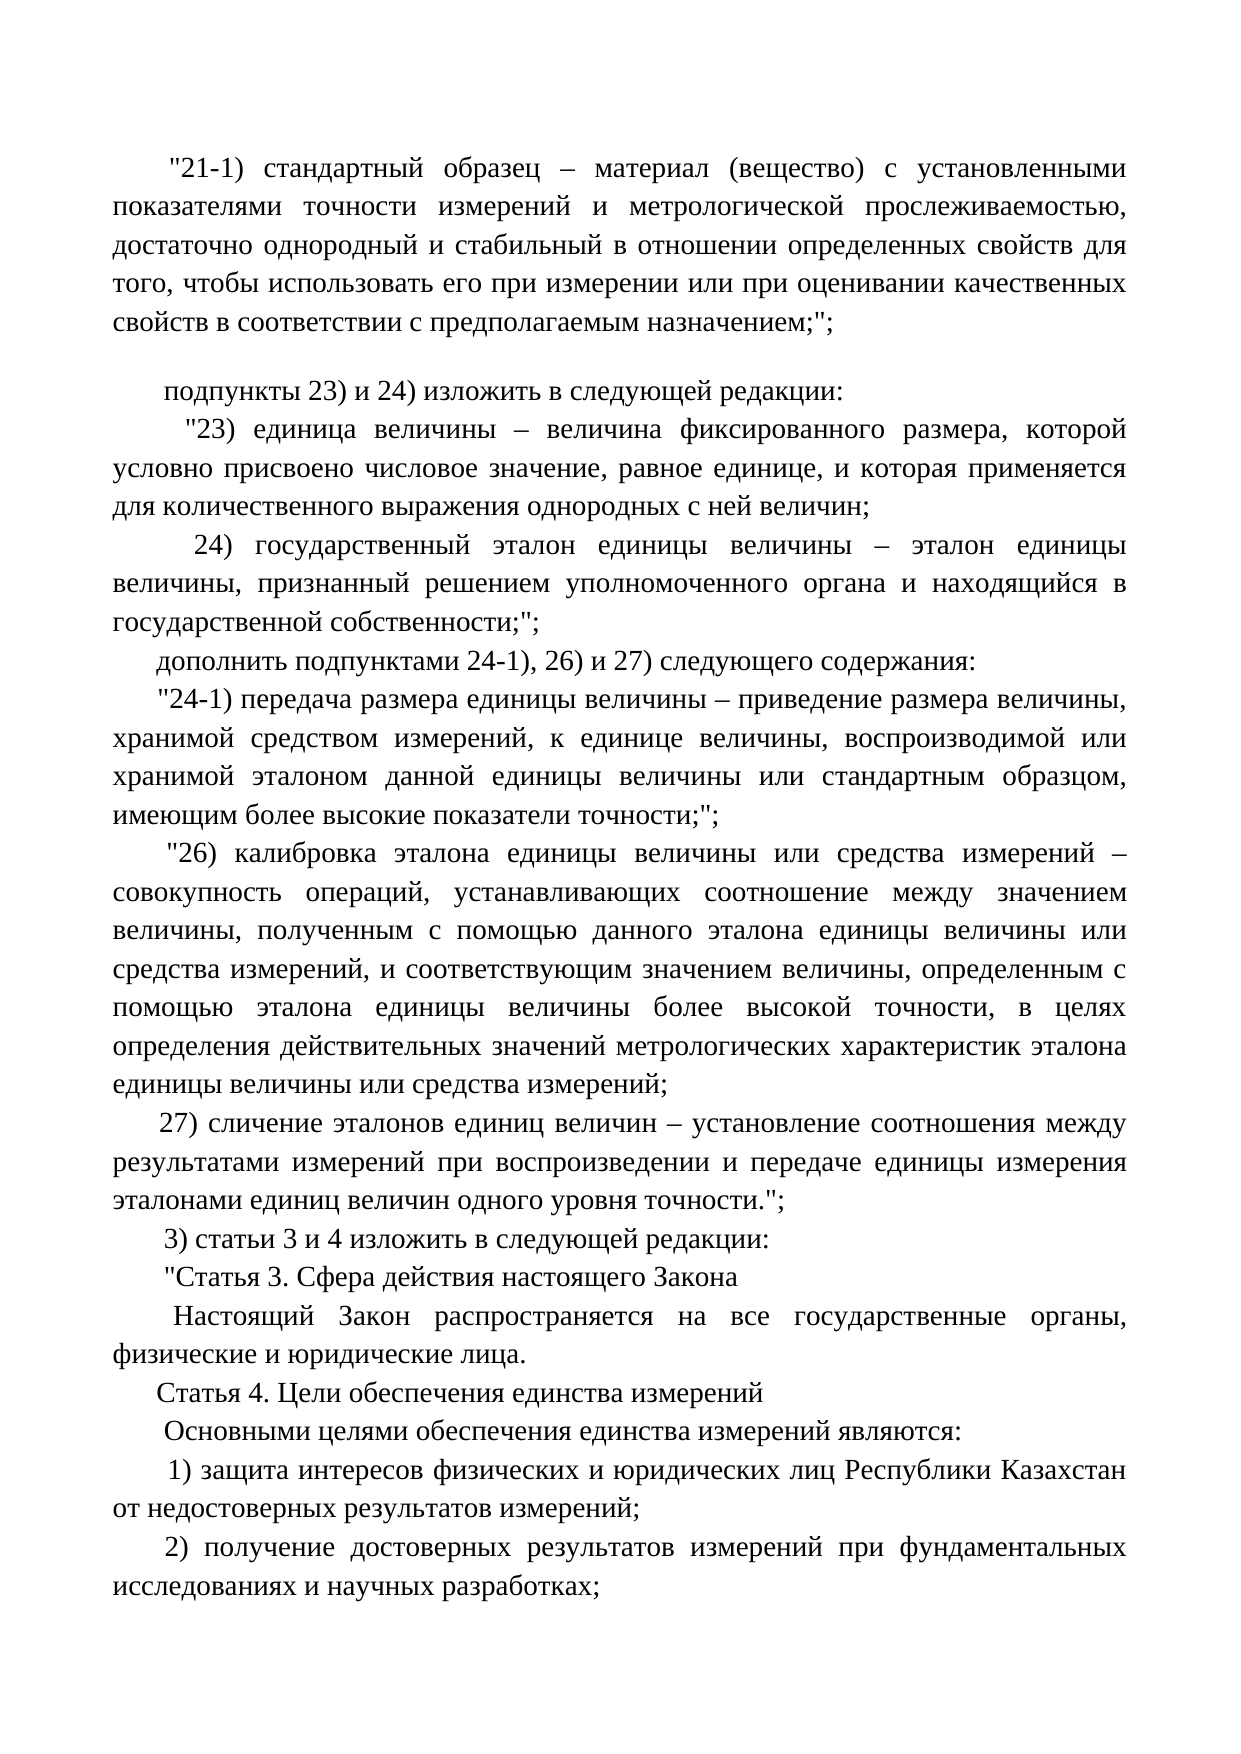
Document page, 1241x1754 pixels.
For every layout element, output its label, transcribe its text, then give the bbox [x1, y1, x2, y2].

text "23) единица величины – величина фиксированного размера, которой условно присвоено числовое значение, равное единице, и которая применяется для количественного выражения однородных с ней величин; [112, 411, 1128, 522]
text подпункты 23) и 24) изложить в следующей редакции: [112, 373, 1128, 406]
text 3) статьи 3 и 4 изложить в следующей редакции: [112, 1221, 1128, 1254]
text "21-1) стандартный образец – материал (вещество) с установленными показателями точности измерений и метрологической прослеживаемостью, достаточно однородный и стабильный в отношении определенных свойств для того, чтобы использовать его при измерении или при оценивании качественных свойств в соответствии с предполагаемым назначением;"; [112, 150, 1128, 338]
text дополнить подпунктами 24-1), 26) и 27) следующего содержания: [112, 643, 1128, 676]
text "24-1) передача размера единицы величины – приведение размера величины, хранимой средством измерений, к единице величины, воспроизводимой или хранимой эталоном данной единицы величины или стандартным образцом, имеющим более высокие показатели точности;"; [112, 681, 1128, 830]
text 2) получение достоверных результатов измерений при фундаментальных исследованиях и научных разработках; [112, 1529, 1128, 1601]
text Настоящий Закон распространяется на все государственные органы, физические и юридические лица. [112, 1298, 1128, 1370]
text Основными целями обеспечения единства измерений являются: [112, 1413, 1128, 1447]
text "26) калибровка эталона единицы величины или средства измерений – совокупность операций, устанавливающих соотношение между значением величины, полученным с помощью данного эталона единицы величины или средства измерений, и соответствующим значением величины, определенным с помощью эталона единицы величины более высокой точности, в целях определения действительных значений метрологических характеристик эталона единицы величины или средства измерений; [112, 835, 1128, 1100]
text 27) сличение эталонов единиц величин – установление соотношения между результатами измерений при воспроизведении и передаче единицы измерения эталонами единиц величин одного уровня точности."; [112, 1105, 1128, 1216]
text 24) государственный эталон единицы величины – эталон единицы величины, признанный решением уполномоченного органа и находящийся в государственной собственности;"; [112, 527, 1128, 638]
text Статья 4. Цели обеспечения единства измерений [112, 1375, 1128, 1408]
text "Статья 3. Сфера действия настоящего Закона [112, 1259, 1128, 1293]
text 1) защита интересов физических и юридических лиц Республики Казахстан от недостоверных результатов измерений; [112, 1452, 1128, 1524]
